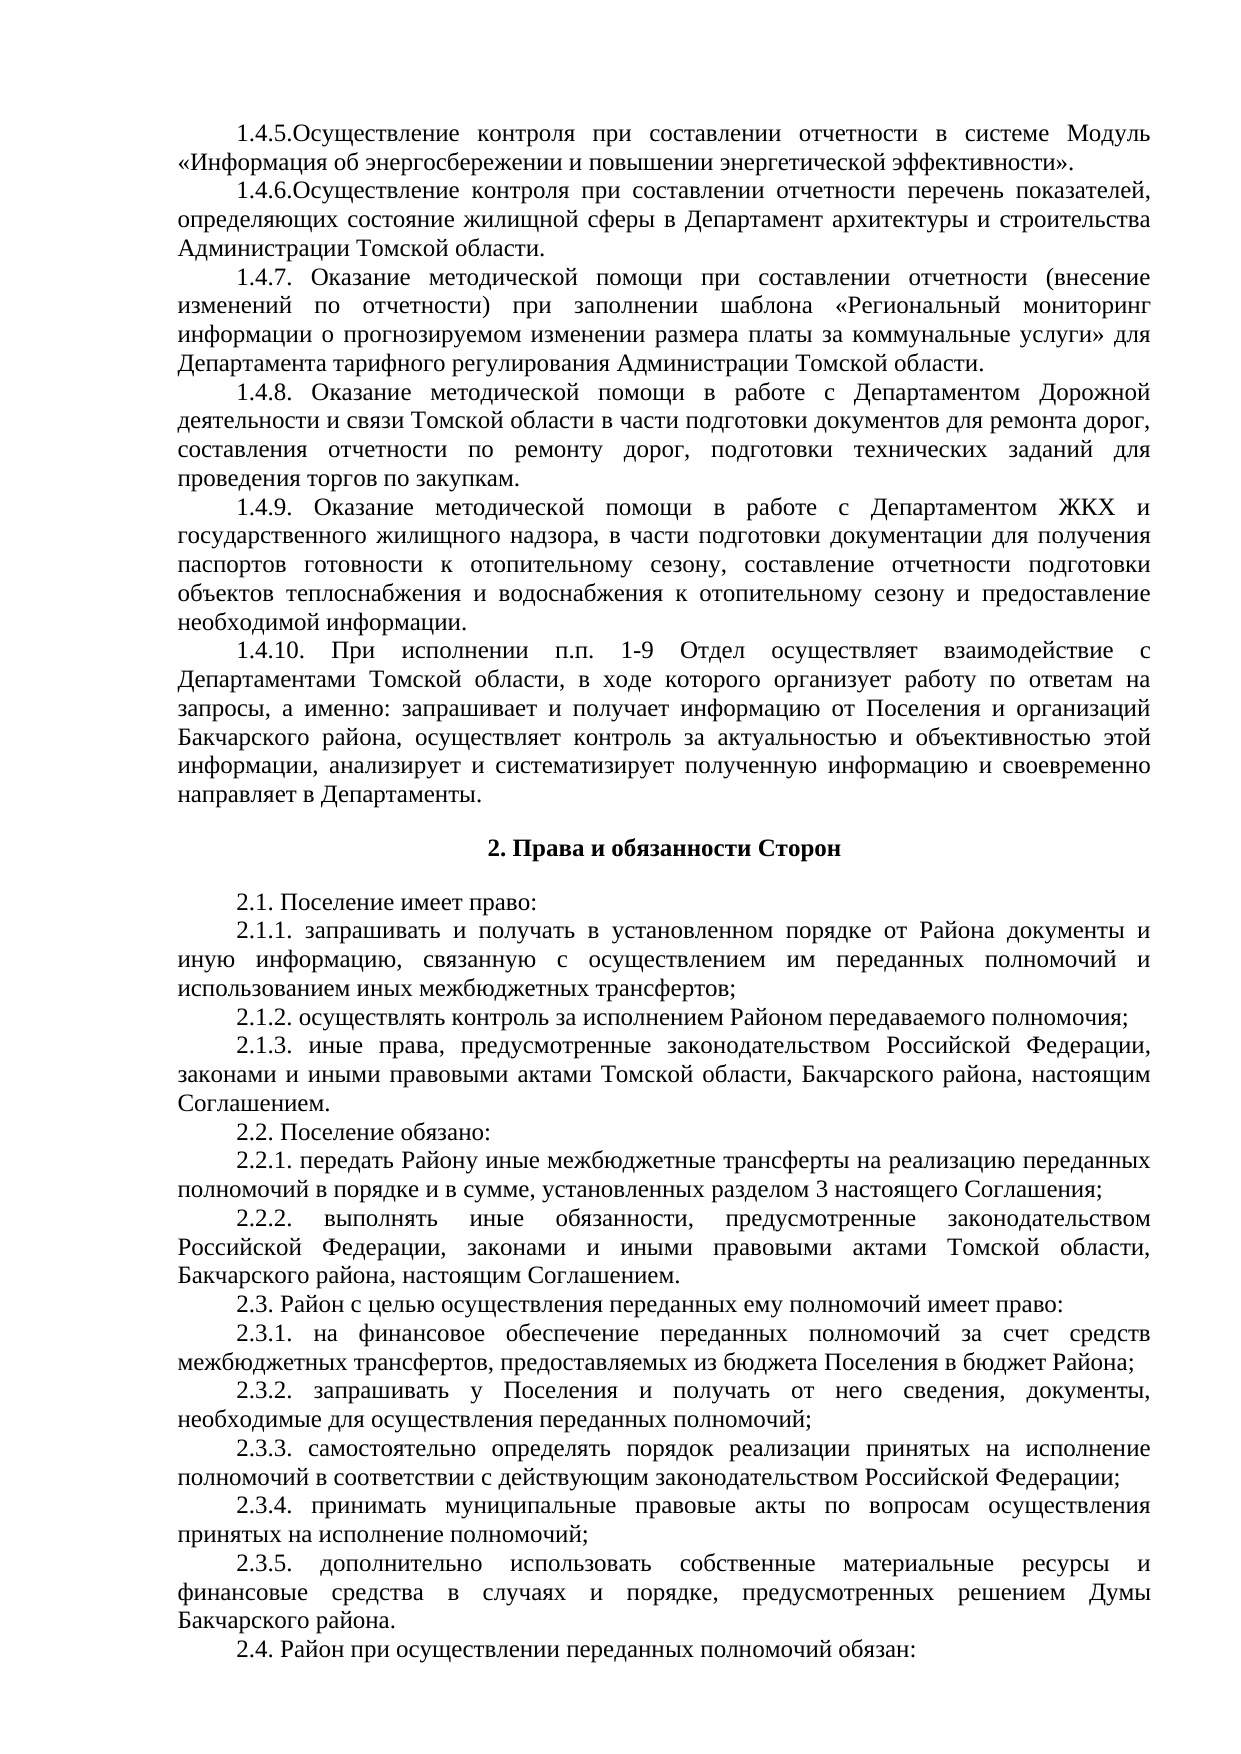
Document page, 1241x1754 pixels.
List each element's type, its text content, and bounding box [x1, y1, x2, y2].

text 2.3.5. дополнительно использовать собственные материальные ресурсы и финансовые средства в случаях и порядке, предусмотренных решением Думы Бакчарского района. [177, 1548, 1152, 1634]
text 2. Права и обязанности Сторон [177, 833, 1152, 862]
text 1.4.9. Оказание методической помощи в работе с Департаментом ЖКХ и государственного жилищного надзора, в части подготовки документации для получения паспортов готовности к отопительному сезону, составление отчетности подготовки объектов теплоснабжения и водоснабжения к отопительному сезону и предоставление необходимой информации. [177, 492, 1152, 636]
text 2.3.2. запрашивать у Поселения и получать от него сведения, документы, необходимые для осуществления переданных полномочий; [177, 1376, 1152, 1433]
text 1.4.5.Осуществление контроля при составлении отчетности в системе Модуль «Информация об энергосбережении и повышении энергетической эффективности». [177, 118, 1152, 176]
text 2.1.3. иные права, предусмотренные законодательством Российской Федерации, законами и иными правовыми актами Томской области, Бакчарского района, настоящим Соглашением. [177, 1031, 1152, 1117]
text 2.4. Район при осуществлении переданных полномочий обязан: [177, 1634, 1152, 1663]
text 2.2.1. передать Району иные межбюджетные трансферты на реализацию переданных полномочий в порядке и в сумме, установленных разделом 3 настоящего Соглашения; [177, 1146, 1152, 1203]
text 2.1.1. запрашивать и получать в установленном порядке от Района документы и иную информацию, связанную с осуществлением им переданных полномочий и использованием иных межбюджетных трансфертов; [177, 916, 1152, 1002]
text 2.2. Поселение обязано: [177, 1117, 1152, 1146]
text 2.3.1. на финансовое обеспечение переданных полномочий за счет средств межбюджетных трансфертов, предоставляемых из бюджета Поселения в бюджет Района; [177, 1318, 1152, 1376]
text 2.3. Район с целью осуществления переданных ему полномочий имеет право: [177, 1289, 1152, 1318]
text 2.1. Поселение имеет право: [177, 887, 1152, 916]
text 1.4.10. При исполнении п.п. 1-9 Отдел осуществляет взаимодействие с Департаментами Томской области, в ходе которого организует работу по ответам на запросы, а именно: запрашивает и получает информацию от Поселения и организаций Бакчарского района, осуществляет контроль за актуальностью и объективностью этой информации, анализирует и систематизирует полученную информацию и своевременно направляет в Департаменты. [177, 636, 1152, 808]
text 1.4.7. Оказание методической помощи при составлении отчетности (внесение изменений по отчетности) при заполнении шаблона «Региональный мониторинг информации о прогнозируемом изменении размера платы за коммунальные услуги» для Департамента тарифного регулирования Администрации Томской области. [177, 262, 1152, 377]
text 1.4.8. Оказание методической помощи в работе с Департаментом Дорожной деятельности и связи Томской области в части подготовки документов для ремонта дорог, составления отчетности по ремонту дорог, подготовки технических заданий для проведения торгов по закупкам. [177, 377, 1152, 492]
text 2.3.4. принимать муниципальные правовые акты по вопросам осуществления принятых на исполнение полномочий; [177, 1491, 1152, 1548]
text 2.1.2. осуществлять контроль за исполнением Районом передаваемого полномочия; [177, 1002, 1152, 1031]
text 2.3.3. самостоятельно определять порядок реализации принятых на исполнение полномочий в соответствии с действующим законодательством Российской Федерации; [177, 1433, 1152, 1491]
text 2.2.2. выполнять иные обязанности, предусмотренные законодательством Российской Федерации, законами и иными правовыми актами Томской области, Бакчарского района, настоящим Соглашением. [177, 1203, 1152, 1289]
text 1.4.6.Осуществление контроля при составлении отчетности перечень показателей, определяющих состояние жилищной сферы в Департамент архитектуры и строительства Администрации Томской области. [177, 176, 1152, 262]
